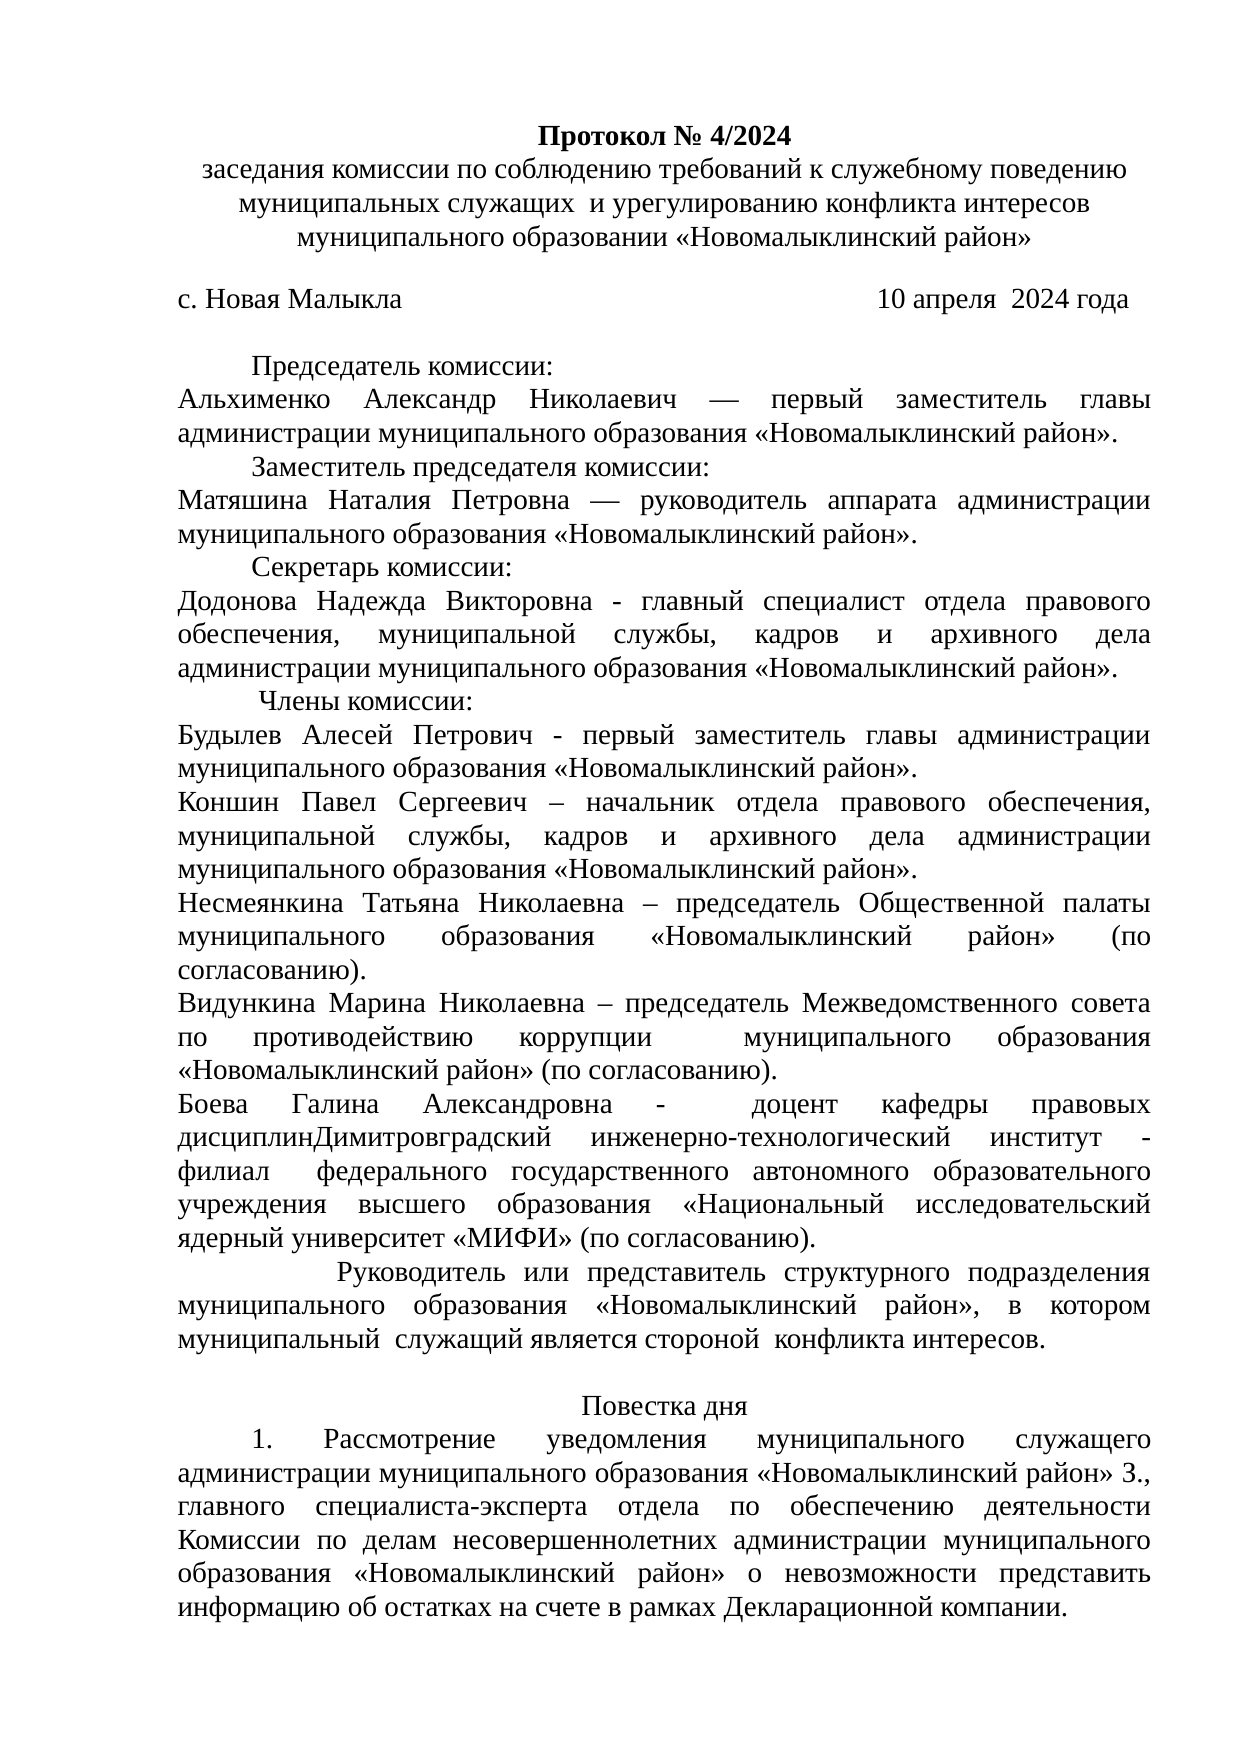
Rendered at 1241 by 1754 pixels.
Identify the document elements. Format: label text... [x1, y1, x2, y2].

text Будылев Алесей Петрович - первый заместитель главы администрации муниципального образования «Новомалыклинский район». [177, 717, 1152, 784]
text Члены комиссии: [177, 683, 1152, 717]
text муниципального образовании «Новомалыклинский район» [177, 219, 1152, 252]
text Матяшина Наталия Петровна — руководитель аппарата администрации муниципального образования «Новомалыклинский район». [177, 482, 1152, 549]
text Председатель комиссии: [177, 348, 1152, 382]
text Видункина Марина Николаевна – председатель Межведомственного совета по противодействию коррупции муниципального образования «Новомалыклинский район» (по согласованию). [177, 985, 1152, 1086]
text Заместитель председателя комиссии: [177, 449, 1152, 482]
text Боева Галина Александровна - доцент кафедры правовых дисциплинДимитровградский инженерно-технологический институт - филиал федерального государственного автономного образовательного учреждения высшего образования «Национальный исследовательский ядерный университет «МИФИ» (по согласованию). [177, 1086, 1152, 1254]
text с. Новая Малыкла 10 апреля 2024 года [177, 281, 1152, 314]
text заседания комиссии по соблюдению требований к служебному поведению муниципальных служащих и урегулированию конфликта интересов [177, 152, 1152, 219]
text Протокол № 4/2024 [177, 118, 1152, 152]
text Альхименко Александр Николаевич — первый заместитель главы администрации муниципального образования «Новомалыклинский район». [177, 382, 1152, 449]
text Коншин Павел Сергеевич – начальник отдела правового обеспечения, муниципальной службы, кадров и архивного дела администрации муниципального образования «Новомалыклинский район». [177, 784, 1152, 885]
text Секретарь комиссии: [177, 549, 1152, 583]
text 1. Рассмотрение уведомления муниципального служащего администрации муниципального образования «Новомалыклинский район» З., главного специалиста-эксперта отдела по обеспечению деятельности Комиссии по делам несовершеннолетних администрации муниципального образования «Новомалыклинский район» о невозможности представить информацию об остатках на счете в рамках Декларационной компании. [177, 1421, 1152, 1623]
text Повестка дня [177, 1388, 1152, 1421]
text Руководитель или представитель структурного подразделения муниципального образования «Новомалыклинский район», в котором муниципальный служащий является стороной конфликта интересов. [177, 1254, 1152, 1354]
text Додонова Надежда Викторовна - главный специалист отдела правового обеспечения, муниципальной службы, кадров и архивного дела администрации муниципального образования «Новомалыклинский район». [177, 583, 1152, 683]
text Несмеянкина Татьяна Николаевна – председатель Общественной палаты муниципального образования «Новомалыклинский район» (по согласованию). [177, 885, 1152, 985]
